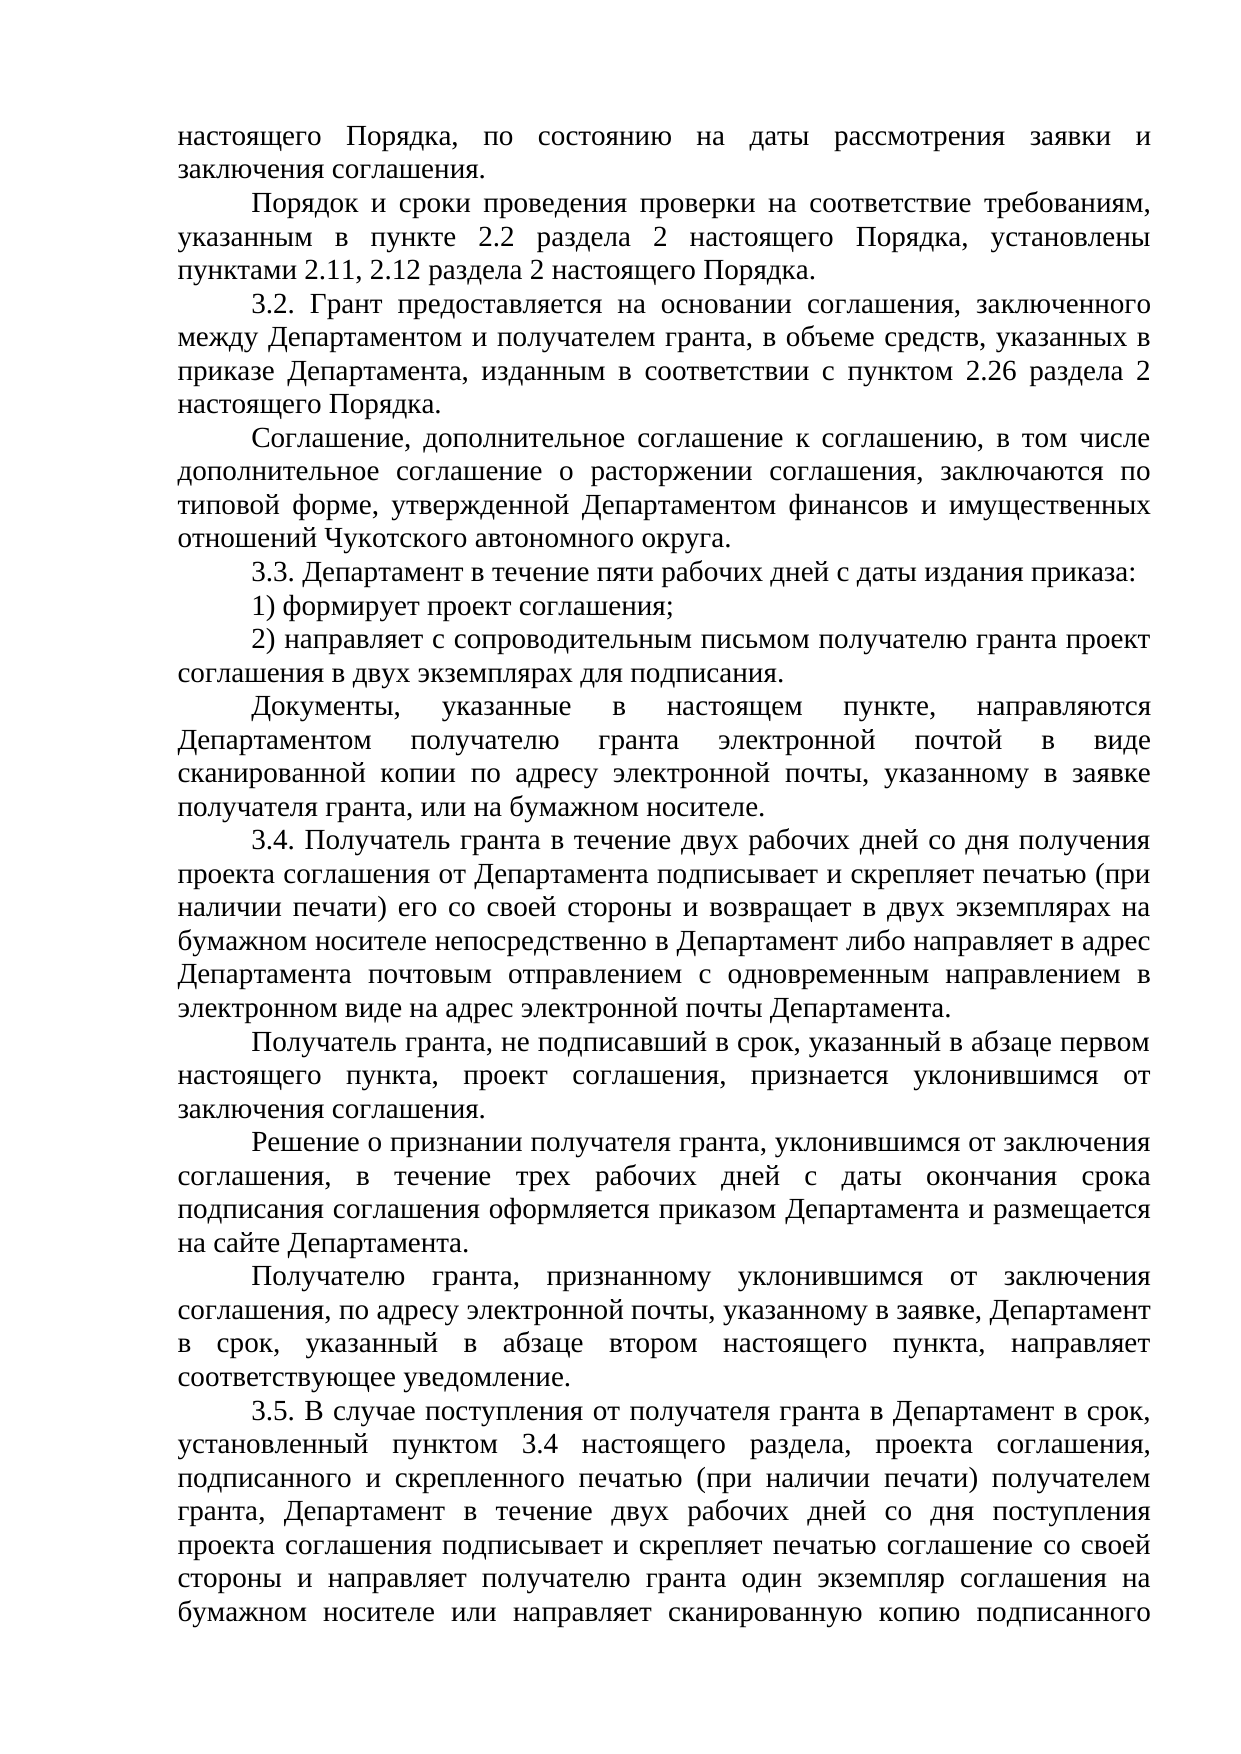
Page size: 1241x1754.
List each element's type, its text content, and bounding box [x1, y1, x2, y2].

list 3.4. Получатель гранта в течение двух рабочих дней со дня получения проекта соглашения от Департамента подписывает и скрепляет печатью (при наличии печати) его со своей стороны и возвращает в двух экземплярах на бумажном носителе непосредственно в Департамент либо направляет в адрес Департамента почтовым отправлением с одновременным направлением в электронном виде на адрес электронной почты Департамента. [177, 822, 1152, 1024]
list Соглашение, дополнительное соглашение к соглашению, в том числе дополнительное соглашение о расторжении соглашения, заключаются по типовой форме, утвержденной Департаментом финансов и имущественных отношений Чукотского автономного округа. [177, 420, 1152, 554]
list Получателю гранта, признанному уклонившимся от заключения соглашения, по адресу электронной почты, указанному в заявке, Департамент в срок, указанный в абзаце втором настоящего пункта, направляет соответствующее уведомление. [177, 1258, 1152, 1393]
list Порядок и сроки проведения проверки на соответствие требованиям, указанным в пункте 2.2 раздела 2 настоящего Порядка, установлены пунктами 2.11, 2.12 раздела 2 настоящего Порядка. [177, 185, 1152, 286]
list 3.2. Грант предоставляется на основании соглашения, заключенного между Департаментом и получателем гранта, в объеме средств, указанных в приказе Департамента, изданным в соответствии с пунктом 2.26 раздела 2 настоящего Порядка. [177, 286, 1152, 420]
list Документы, указанные в настоящем пункте, направляются Департаментом получателю гранта электронной почтой в виде сканированной копии по адресу электронной почты, указанному в заявке получателя гранта, или на бумажном носителе. [177, 688, 1152, 822]
list 2) направляет с сопроводительным письмом получателю гранта проект соглашения в двух экземплярах для подписания. [177, 621, 1152, 688]
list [177, 1393, 1152, 1627]
list Решение о признании получателя гранта, уклонившимся от заключения соглашения, в течение трех рабочих дней с даты окончания срока подписания соглашения оформляется приказом Департамента и размещается на сайте Департамента. [177, 1124, 1152, 1258]
list 3.3. Департамент в течение пяти рабочих дней с даты издания приказа: [177, 554, 1152, 588]
list 1) формирует проект соглашения; [177, 588, 1152, 621]
list Получатель гранта, не подписавший в срок, указанный в абзаце первом настоящего пункта, проект соглашения, признается уклонившимся от заключения соглашения. [177, 1024, 1152, 1124]
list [177, 118, 1152, 185]
